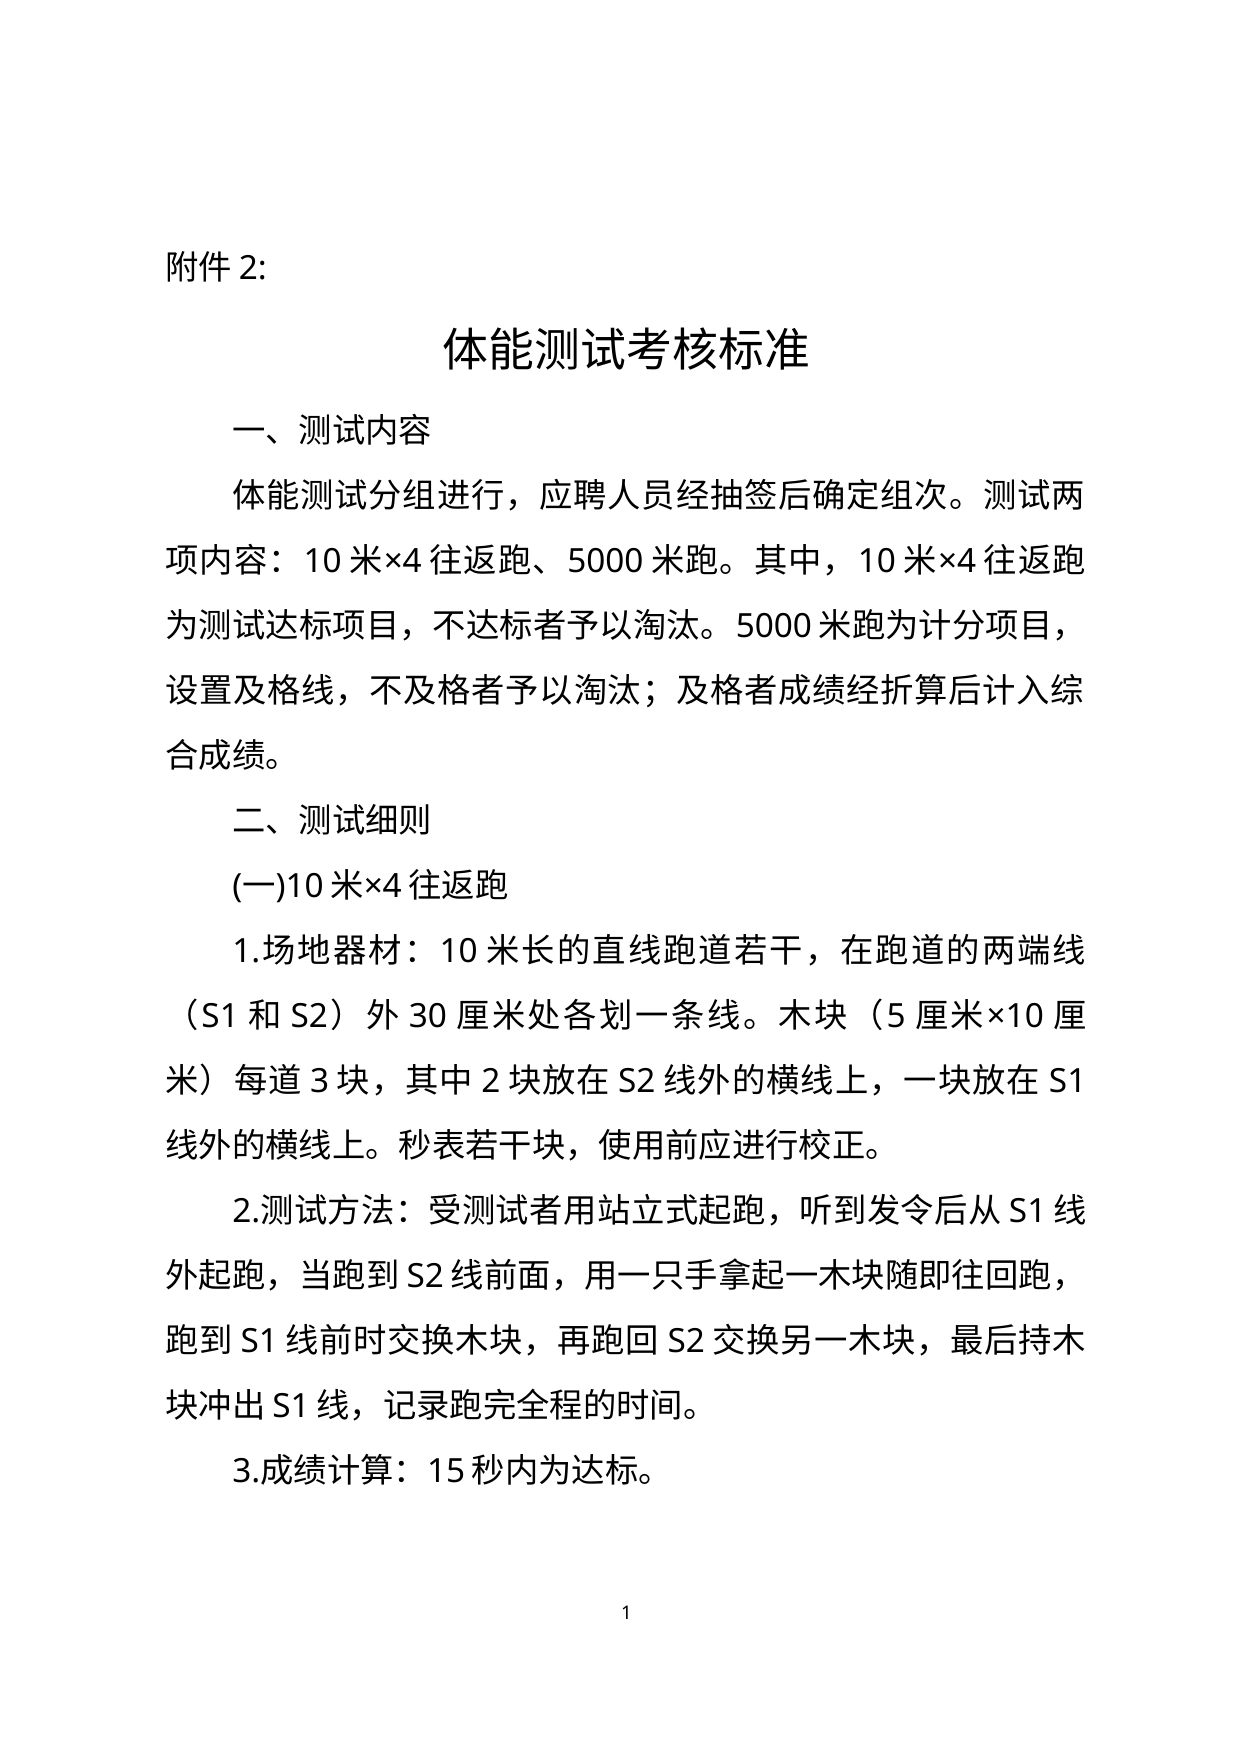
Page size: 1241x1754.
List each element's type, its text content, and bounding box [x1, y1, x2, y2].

text 体能测试考核标准 [165, 298, 1087, 395]
text (一)10米×4往返跑 [165, 850, 1087, 915]
text 2.测试方法：受测试者用站立式起跑，听到发令后从S1线外起跑，当跑到S2线前面，用一只手拿起一木块随即往回跑，跑到S1线前时交换木块，再跑回S2交换另一木块，最后持木块冲出S1线，记录跑完全程的时间。 [165, 1175, 1087, 1435]
text 附件2: [165, 233, 1087, 298]
text 体能测试分组进行，应聘人员经抽签后确定组次。测试两项内容：10米×4往返跑、5000米跑。其中，10米×4往返跑为测试达标项目，不达标者予以淘汰。5000米跑为计分项目，设置及格线，不及格者予以淘汰；及格者成绩经折算后计入综合成绩。 [165, 460, 1087, 785]
text 3.成绩计算：15秒内为达标。 [165, 1435, 1087, 1500]
text 1.场地器材：10米长的直线跑道若干，在跑道的两端线（S1和S2）外30厘米处各划一条线。木块（5厘米×10厘米）每道3块，其中2块放在S2线外的横线上，一块放在S1线外的横线上。秒表若干块，使用前应进行校正。 [165, 915, 1087, 1175]
text 二、测试细则 [165, 785, 1087, 850]
text 一、测试内容 [165, 395, 1087, 460]
